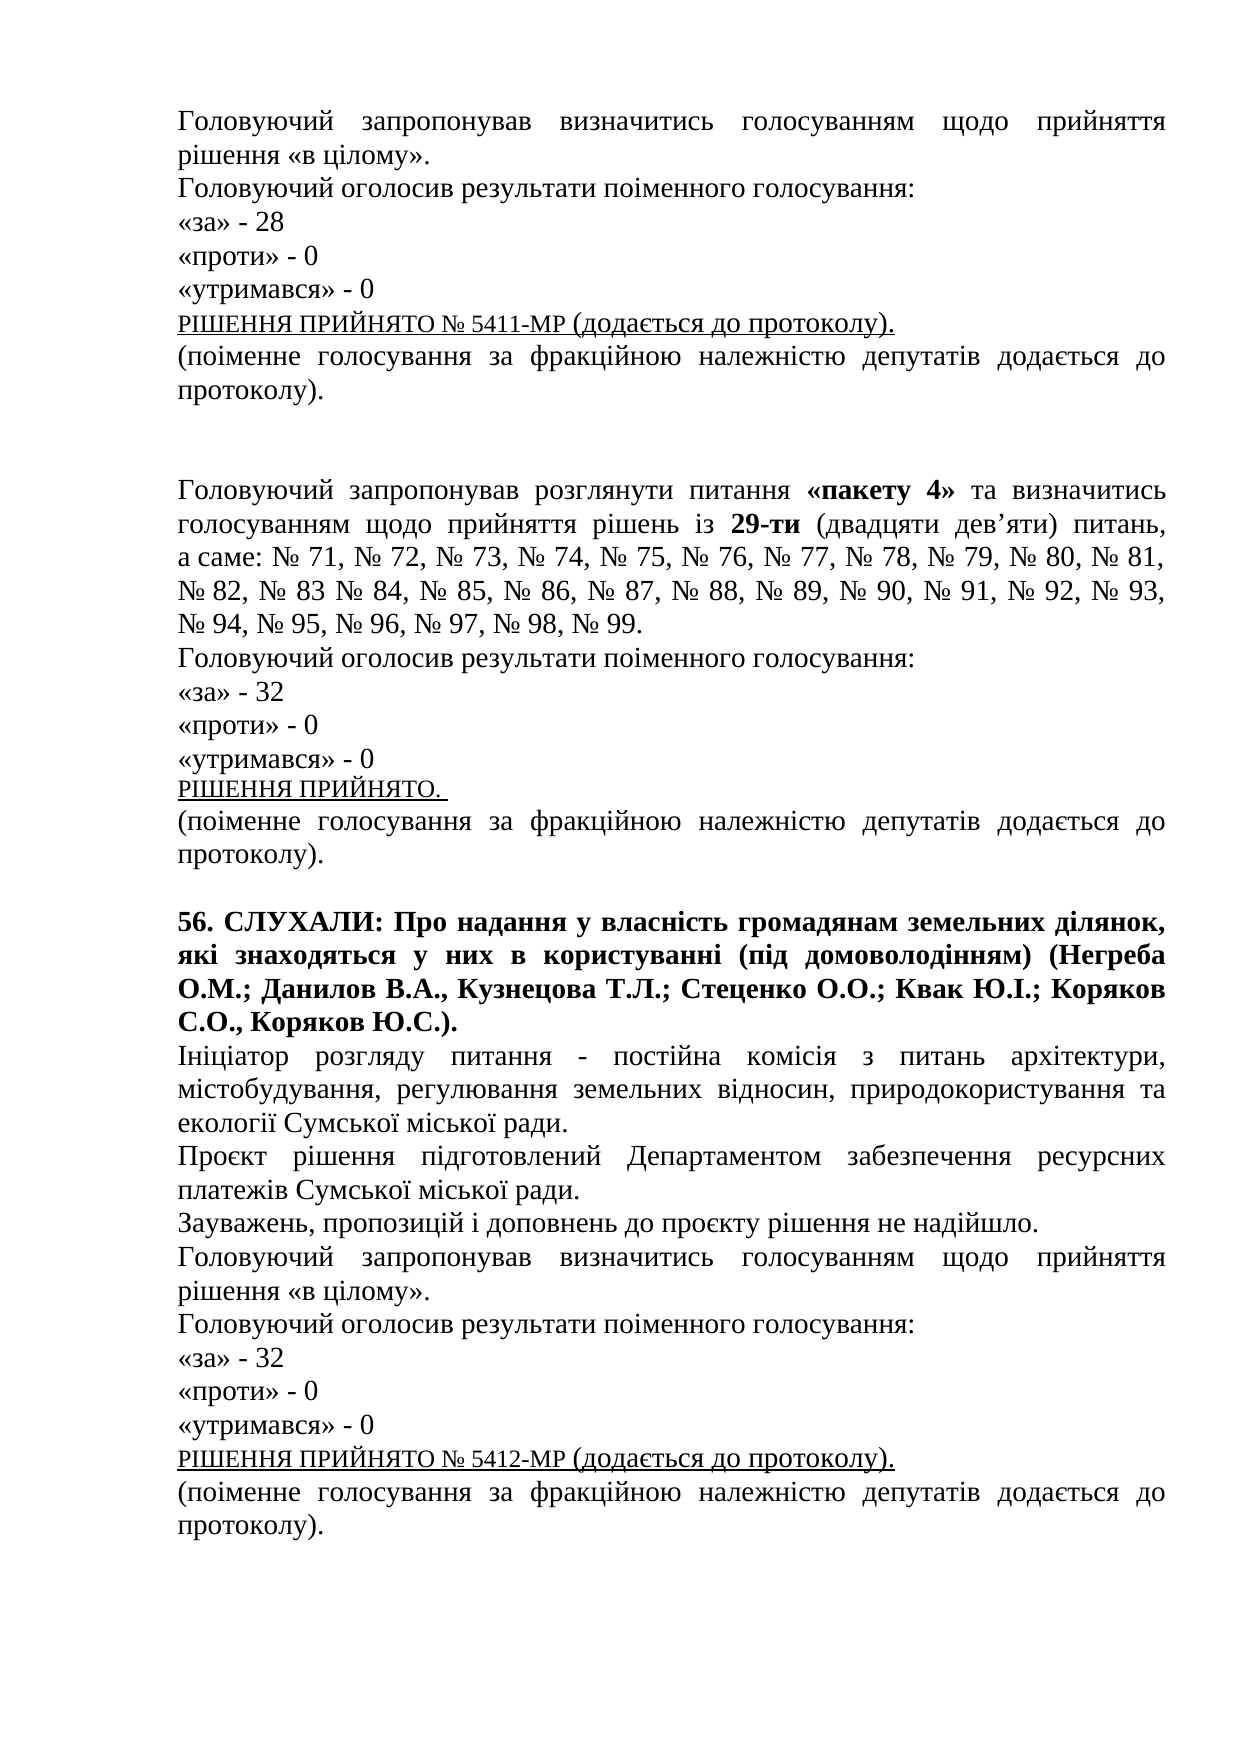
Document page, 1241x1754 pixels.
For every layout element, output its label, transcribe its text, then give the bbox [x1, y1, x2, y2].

text (поіменне голосування за фракційною належністю депутатів додається до протоколу). [177, 803, 1167, 870]
text Головуючий оголосив результати поіменного голосування: [177, 1306, 1167, 1340]
text Головуючий запропонував визначитись голосуванням щодо прийняття рішення «в цілому». [177, 1239, 1167, 1306]
text «утримався» - 0 [177, 271, 1167, 305]
text 56. СЛУХАЛИ: Про надання у власність громадянам земельних ділянок, які знаходяться у них в користуванні (під домоволодінням) (Негреба О.М.; Данилов В.А., Кузнецова Т.Л.; Стеценко О.О.; Квак Ю.І.; Коряков С.О., Коряков Ю.С.). [177, 904, 1167, 1038]
text «проти» - 0 [177, 238, 1167, 271]
text Ініціатор розгляду питання - постійна комісія з питань архітектури, містобудування, регулювання земельних відносин, природокористування та екології Сумської міської ради. [177, 1038, 1167, 1138]
text Головуючий оголосив результати поіменного голосування: [177, 640, 1167, 674]
text Проєкт рішення підготовлений Департаментом забезпечення ресурсних платежів Сумської міської ради. [177, 1138, 1167, 1206]
text РІШЕННЯ ПРИЙНЯТО № 5412-МР (додається до протоколу). [177, 1440, 1167, 1474]
text Зауважень, пропозицій і доповнень до проєкту рішення не надійшло. [177, 1206, 1167, 1239]
text (поіменне голосування за фракційною належністю депутатів додається до протоколу). [177, 1474, 1167, 1541]
text «за» - 32 [177, 674, 1167, 707]
text Головуючий запропонував визначитись голосуванням щодо прийняття рішення «в цілому». [177, 103, 1167, 171]
text «за» - 28 [177, 204, 1167, 238]
text РІШЕННЯ ПРИЙНЯТО. [177, 774, 1167, 803]
text «утримався» - 0 [177, 1407, 1167, 1440]
text Головуючий оголосив результати поіменного голосування: [177, 171, 1167, 204]
text «утримався» - 0 [177, 741, 1167, 774]
text «проти» - 0 [177, 1373, 1167, 1407]
text «за» - 32 [177, 1340, 1167, 1373]
text «проти» - 0 [177, 707, 1167, 741]
text РІШЕННЯ ПРИЙНЯТО № 5411-МР (додається до протоколу). [177, 305, 1167, 338]
text (поіменне голосування за фракційною належністю депутатів додається до протоколу). [177, 338, 1167, 405]
text Головуючий запропонував розглянути питання «пакету 4» та визначитись голосуванням щодо прийняття рішень із 29-ти (двадцяти дев’яти) питань, а саме: № 71, № 72, № 73, № 74, № 75, № 76, № 77, № 78, № 79, № 80, № 81, № 82, № 83 № 84, № 85, № 86, № 87, № 88, № 89, № 90, № 91, № 92, № 93, № 94, № 95, № 96, № 97, № 98, № 99. [177, 472, 1167, 640]
